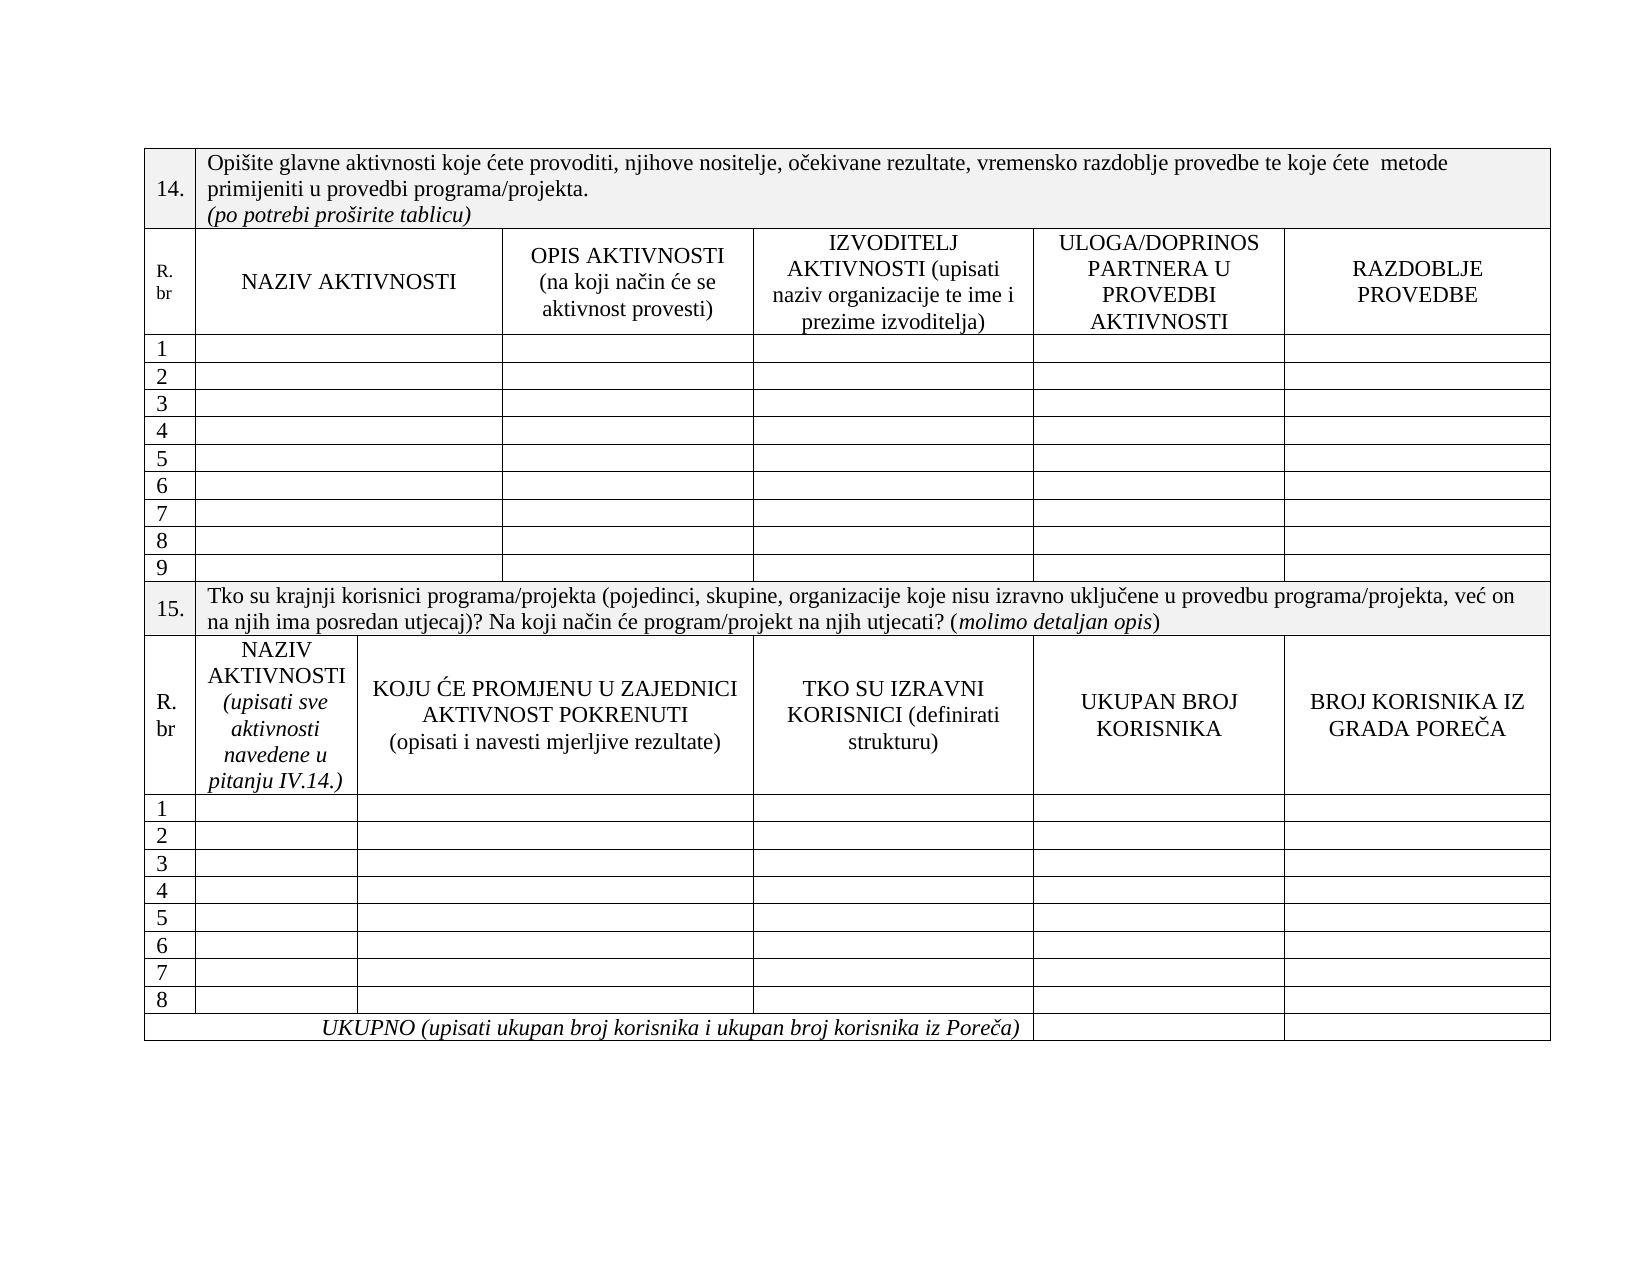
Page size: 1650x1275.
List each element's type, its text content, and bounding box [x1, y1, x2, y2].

table_cell [503, 445, 753, 471]
table_cell [1285, 472, 1550, 499]
table_cell [754, 390, 1033, 416]
table_cell [503, 500, 753, 526]
table_cell [503, 335, 753, 362]
table_cell [1285, 877, 1550, 903]
table_cell [754, 850, 1033, 876]
table_header Opišite glavne aktivnosti koje ćete provoditi, njihove nositelje, očekivane rezultate, vremensko razdoblje provedbe te koje ćete metode primijeniti u provedbi programa/projekta. (po potrebi proširite tablicu) [196, 149, 1550, 228]
table_cell [358, 987, 753, 1013]
table_cell [1285, 445, 1550, 471]
table_cell 1 [145, 335, 195, 362]
table_cell [196, 822, 357, 848]
table_cell 4 [145, 877, 195, 903]
table_cell [358, 795, 753, 821]
table_cell [503, 390, 753, 416]
table_cell [196, 445, 502, 471]
table_cell [1285, 959, 1550, 986]
table_cell [503, 472, 753, 499]
table_cell [1034, 500, 1284, 526]
table_cell NAZIV AKTIVNOSTI (upisati sve aktivnosti navedene u pitanju IV.14.) [196, 636, 357, 794]
table_cell [1285, 987, 1550, 1013]
table_cell [1285, 527, 1550, 553]
table_cell RAZDOBLJE PROVEDBE [1285, 229, 1550, 334]
table_cell [196, 363, 502, 389]
table_cell [1034, 932, 1284, 958]
table_cell 5 [145, 904, 195, 931]
table_cell [1034, 822, 1284, 848]
table_cell [1285, 795, 1550, 821]
table_cell [754, 417, 1033, 444]
table_cell [754, 822, 1033, 848]
table_cell [196, 795, 357, 821]
table_cell [196, 904, 357, 931]
table_cell [1034, 1014, 1284, 1040]
table_cell 6 [145, 472, 195, 499]
table_cell [503, 527, 753, 553]
table_cell 7 [145, 959, 195, 986]
table_cell [1285, 500, 1550, 526]
table_cell [1034, 959, 1284, 986]
table_cell [754, 335, 1033, 362]
table_cell [1285, 363, 1550, 389]
table_cell [754, 445, 1033, 471]
table_cell [196, 527, 502, 553]
table_cell [1034, 877, 1284, 903]
table_cell [1034, 795, 1284, 821]
table_cell UKUPNO (upisati ukupan broj korisnika i ukupan broj korisnika iz Poreča) [145, 1014, 1033, 1040]
table_cell [358, 850, 753, 876]
table_cell [1285, 555, 1550, 581]
table_cell 8 [145, 987, 195, 1013]
table_cell [754, 959, 1033, 986]
table_cell [1034, 363, 1284, 389]
table_cell [1034, 472, 1284, 499]
table_cell [358, 959, 753, 986]
table_cell [1034, 987, 1284, 1013]
table_cell 3 [145, 850, 195, 876]
table_cell R. br [145, 636, 195, 794]
table_cell 2 [145, 363, 195, 389]
table_cell [1285, 904, 1550, 931]
table_cell [754, 987, 1033, 1013]
table_cell [1285, 335, 1550, 362]
table_cell 4 [145, 417, 195, 444]
table_cell [503, 555, 753, 581]
table_cell [1285, 822, 1550, 848]
table_cell [754, 472, 1033, 499]
table_cell [754, 527, 1033, 553]
table_cell [196, 472, 502, 499]
table_cell 8 [145, 527, 195, 553]
table_cell [1034, 850, 1284, 876]
table_cell [358, 822, 753, 848]
table_cell [358, 932, 753, 958]
table_cell [196, 932, 357, 958]
table_cell [1285, 932, 1550, 958]
table_cell IZVODITELJ AKTIVNOSTI (upisati naziv organizacije te ime i prezime izvoditelja) [754, 229, 1033, 334]
table_cell [1034, 445, 1284, 471]
table_cell [754, 363, 1033, 389]
table_cell [1034, 390, 1284, 416]
table_cell 9 [145, 555, 195, 581]
table_cell ULOGA/DOPRINOS PARTNERA U PROVEDBI AKTIVNOSTI [1034, 229, 1284, 334]
table_cell [196, 500, 502, 526]
table_cell KOJU ĆE PROMJENU U ZAJEDNICI AKTIVNOST POKRENUTI (opisati i navesti mjerljive rezultate) [358, 636, 753, 794]
table_cell [754, 932, 1033, 958]
table_cell [196, 987, 357, 1013]
table_cell [196, 417, 502, 444]
table_cell [754, 555, 1033, 581]
table_cell [754, 500, 1033, 526]
table_cell [358, 904, 753, 931]
table_cell [1285, 850, 1550, 876]
table_cell [1034, 555, 1284, 581]
table_header 14. [145, 149, 195, 228]
table_cell BROJ KORISNIKA IZ GRADA POREČA [1285, 636, 1550, 794]
table_cell [196, 850, 357, 876]
table_cell 5 [145, 445, 195, 471]
table_cell [503, 363, 753, 389]
table_cell [1034, 417, 1284, 444]
table_cell [1034, 904, 1284, 931]
table_cell OPIS AKTIVNOSTI (na koji način će se aktivnost provesti) [503, 229, 753, 334]
table_cell [196, 390, 502, 416]
table_cell [196, 555, 502, 581]
table_cell [754, 877, 1033, 903]
table_cell UKUPAN BROJ KORISNIKA [1034, 636, 1284, 794]
table_cell [1285, 417, 1550, 444]
table_cell R. br [145, 229, 195, 334]
table_cell NAZIV AKTIVNOSTI [196, 229, 502, 334]
table_cell [754, 795, 1033, 821]
table_cell 1 [145, 795, 195, 821]
table_cell 7 [145, 500, 195, 526]
table_cell [196, 877, 357, 903]
table_cell [1034, 527, 1284, 553]
table_cell Tko su krajnji korisnici programa/projekta (pojedinci, skupine, organizacije koje nisu izravno uključene u provedbu programa/projekta, već on na njih ima posredan utjecaj)? Na koji način će program/projekt na njih utjecati? (molimo detaljan opis) [196, 582, 1550, 634]
table_cell [196, 335, 502, 362]
table_cell [1285, 390, 1550, 416]
table_cell [1285, 1014, 1550, 1040]
table_cell 2 [145, 822, 195, 848]
table_cell [503, 417, 753, 444]
table_cell TKO SU IZRAVNI KORISNICI (definirati strukturu) [754, 636, 1033, 794]
table_cell 6 [145, 932, 195, 958]
table_cell [1034, 335, 1284, 362]
table_cell 15. [145, 582, 195, 634]
table_cell [196, 959, 357, 986]
table_cell 3 [145, 390, 195, 416]
table_cell [358, 877, 753, 903]
table_cell [754, 904, 1033, 931]
